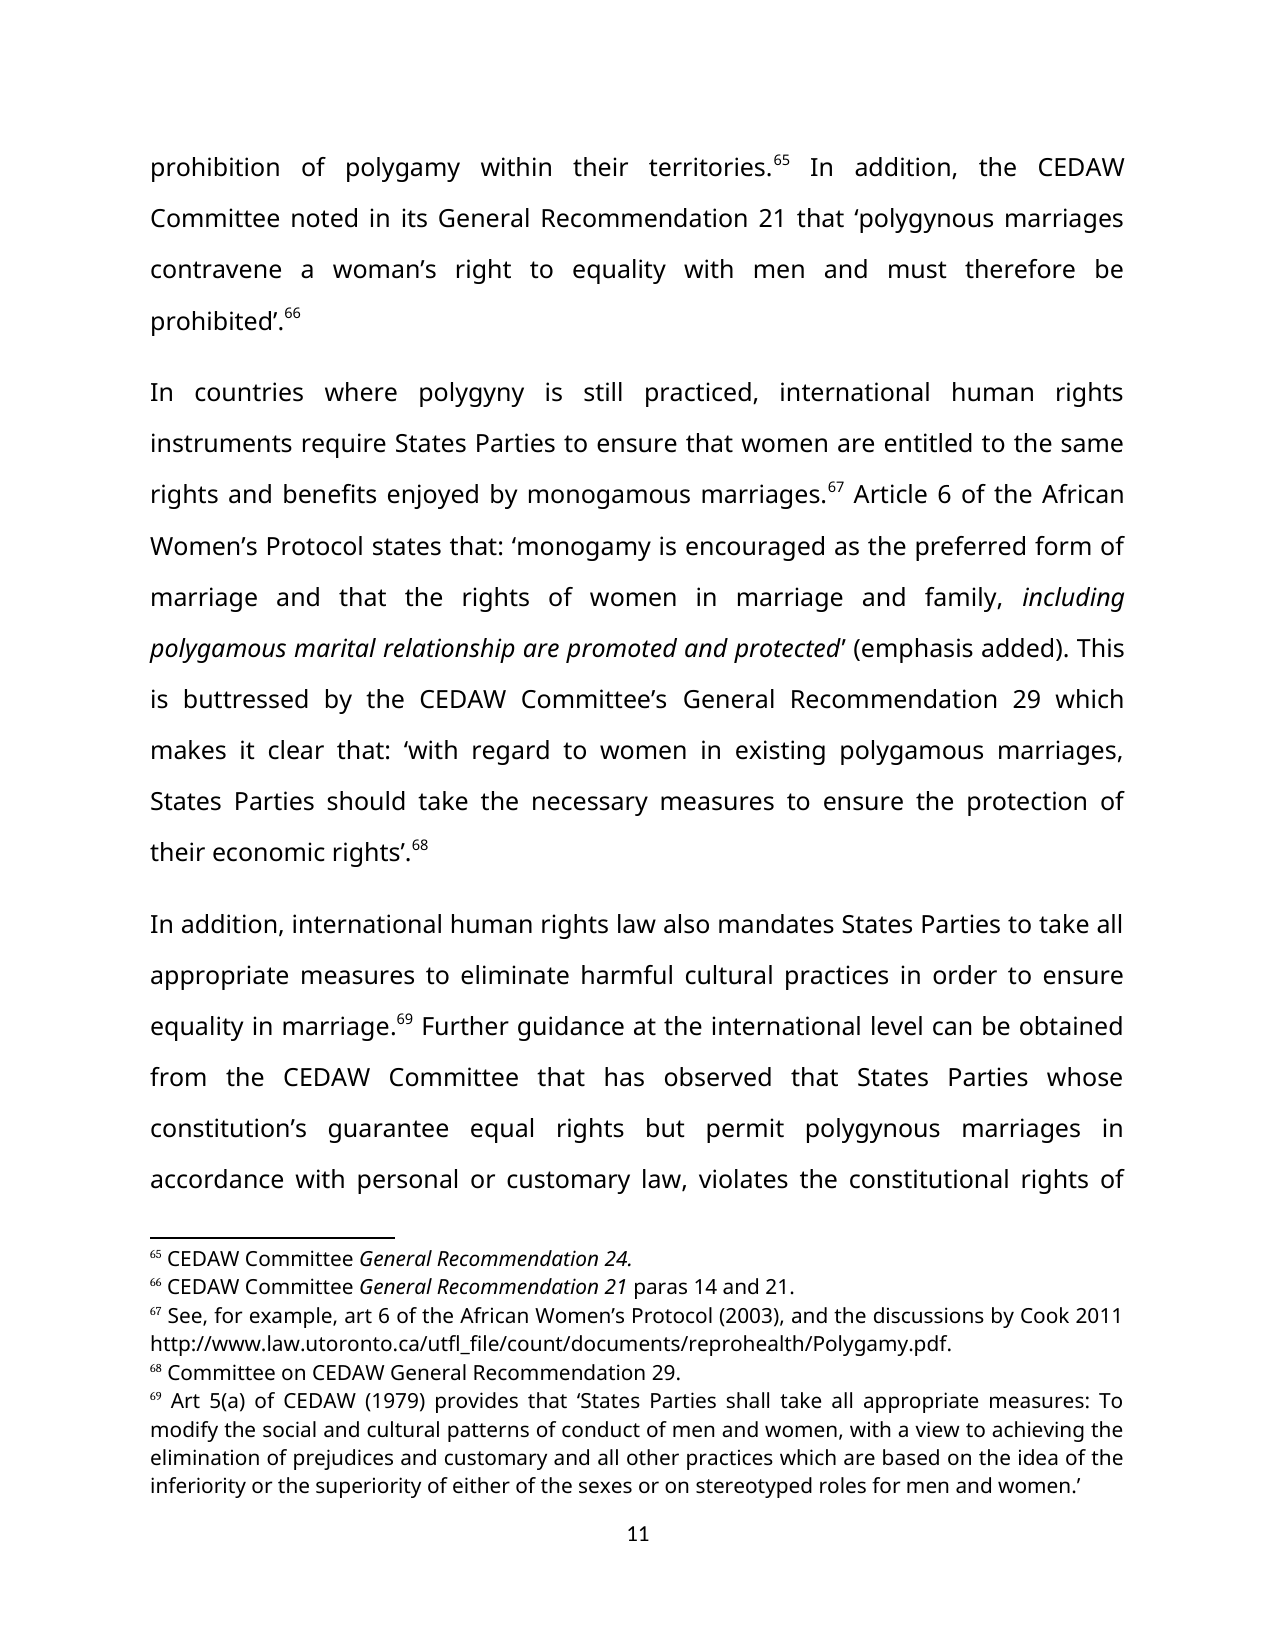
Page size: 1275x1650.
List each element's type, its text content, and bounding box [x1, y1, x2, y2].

text In countries where polygyny is still practiced, international human rights instruments require States Parties to ensure that women are entitled to the same rights and benefits enjoyed by monogamous marriages. Article 6 of the African Women’s Protocol states that: ‘monogamy is encouraged as the preferred form of marriage and that the rights of women in marriage and family, including polygamous marital relationship are promoted and protected’ (emphasis added). This is buttressed by the CEDAW Committee’s General Recommendation 29 which makes it clear that: ‘with regard to women in existing polygamous marriages, States Parties should take the necessary measures to ensure the protection of their economic rights’. [150, 375, 1125, 868]
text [150, 906, 1125, 1196]
text In addition, as rightly observed by Gaffney-Rhys, the General Comments by the treaty monitoring bodies endorse the elimination of polygyny because it is discriminatory. For example: the Human Rights Committee in General Comment 28 observed that ‘equality of treatment with regard to the right to marry implies that polygamy is incompatible with this principle and therefore, should be abolished’. It has also found that polygyny violates article 3 of the ICCPR and has therefore urged States Parties to take legislative measures to enforce the prohibition of polygamy within their territories. In addition, the CEDAW Committee noted in its General Recommendation 21 that ‘polygynous marriages contravene a woman’s right to equality with men and must therefore be prohibited’. [150, 150, 1125, 337]
